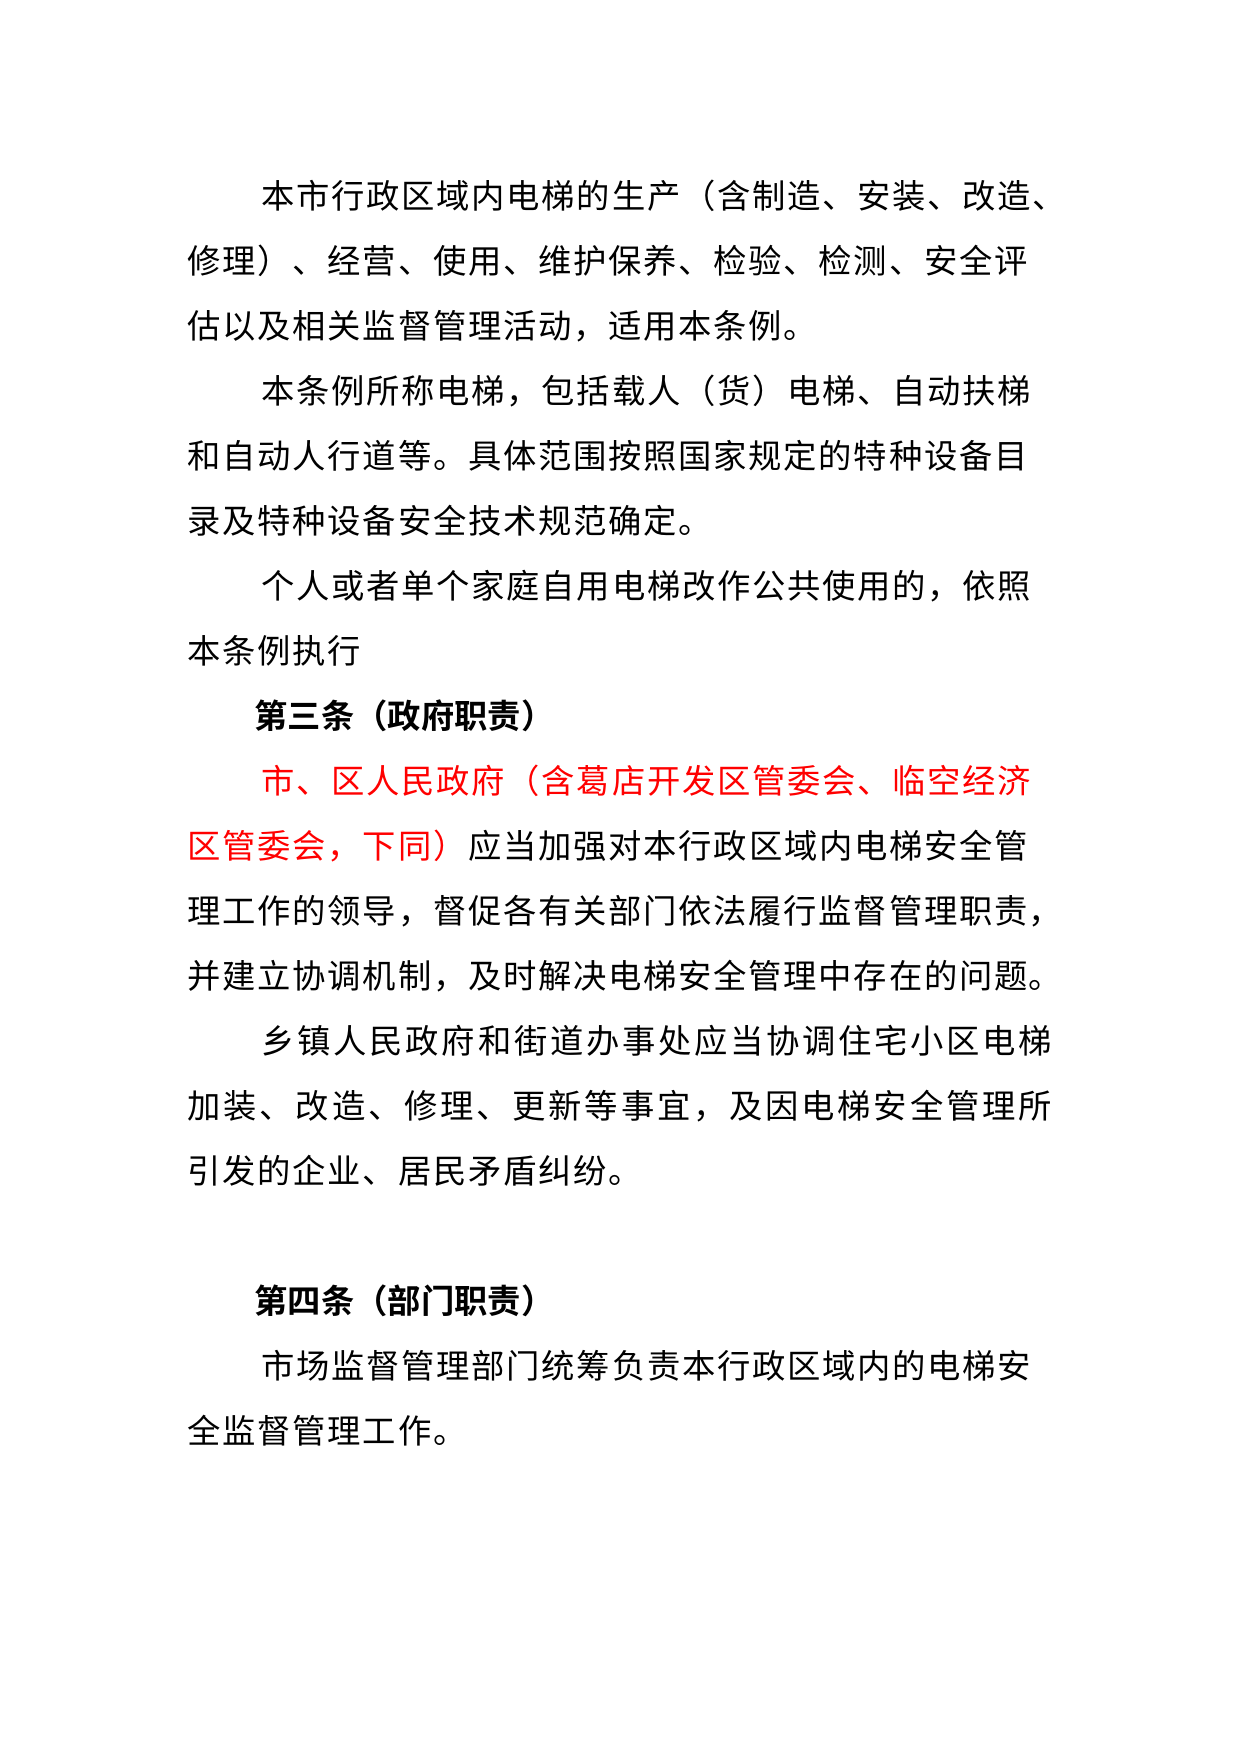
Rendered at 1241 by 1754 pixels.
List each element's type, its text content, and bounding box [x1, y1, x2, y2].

text 第三条（政府职责） [187, 682, 1053, 747]
text 第四条（部门职责） [187, 1267, 1053, 1332]
text 个人或者单个家庭自用电梯改作公共使用的，依照本条例执行 [187, 552, 1053, 682]
text 本市行政区域内电梯的生产（含制造、安装、改造、修理）、经营、使用、维护保养、检验、检测、安全评估以及相关监督管理活动，适用本条例。 [187, 162, 1053, 357]
text 市场监督管理部门统筹负责本行政区域内的电梯安全监督管理工作。 [187, 1332, 1053, 1462]
text 市、区人民政府（含葛店开发区管委会、临空经济区管委会，下同）应当加强对本行政区域内电梯安全管理工作的领导，督促各有关部门依法履行监督管理职责，并建立协调机制，及时解决电梯安全管理中存在的问题。 [187, 747, 1053, 1007]
text 乡镇人民政府和街道办事处应当协调住宅小区电梯加装、改造、修理、更新等事宜，及因电梯安全管理所引发的企业、居民矛盾纠纷。 [187, 1007, 1053, 1202]
text 本条例所称电梯，包括载人（货）电梯、自动扶梯和自动人行道等。具体范围按照国家规定的特种设备目录及特种设备安全技术规范确定。 [187, 357, 1053, 552]
